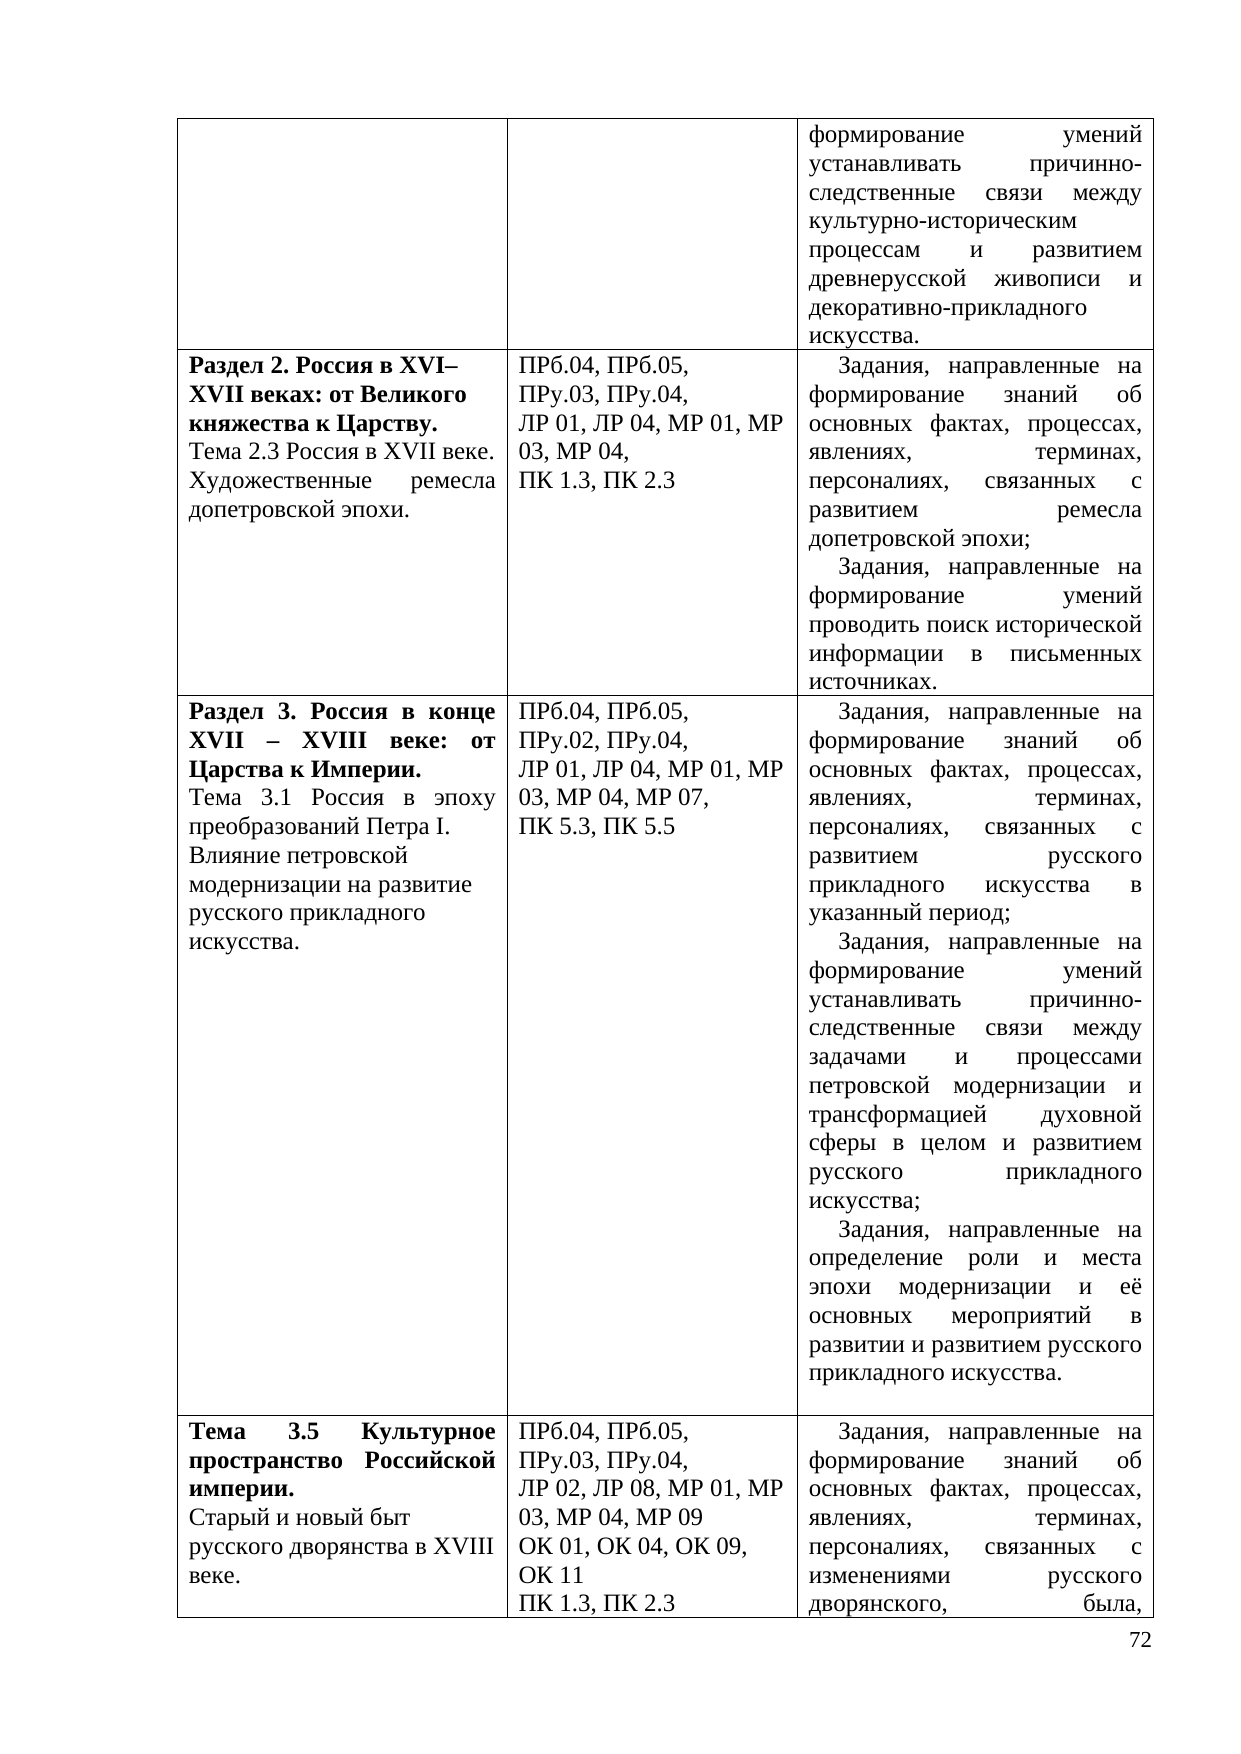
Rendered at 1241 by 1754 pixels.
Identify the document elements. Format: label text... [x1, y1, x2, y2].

table_cell Раздел 2. Россия в XVI–XVII веках: от Великого княжества к Царству. Тема 2.3 Россия в XVII веке. Художественные ремесла допетровской эпохи. [178, 350, 507, 695]
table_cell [508, 119, 797, 349]
table_cell ПРб.04, ПРб.05, ПРу.02, ПРу.04, ЛР 01, ЛР 04, МР 01, МР 03, МР 04, МР 07, ПК 5.3, ПК 5.5 [508, 696, 797, 1415]
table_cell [798, 119, 1153, 349]
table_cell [508, 1416, 797, 1617]
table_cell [178, 1416, 507, 1617]
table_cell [178, 119, 507, 349]
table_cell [798, 1416, 1153, 1617]
table_cell Задания, направленные на формирование знаний об основных фактах, процессах, явлениях, терминах, персоналиях, связанных с развитием ремесла допетровской эпохи; Задания, направленные на формирование умений проводить поиск исторической информации в письменных источниках. [798, 350, 1153, 695]
table_cell Раздел 3. Россия в конце XVII – XVIII веке: от Царства к Империи. Тема 3.1 Россия в эпоху преобразований Петра I. Влияние петровской модернизации на развитие русского прикладного искусства. [178, 696, 507, 1415]
table_cell Задания, направленные на формирование знаний об основных фактах, процессах, явлениях, терминах, персоналиях, связанных с развитием русского прикладного искусства в указанный период; Задания, направленные на формирование умений устанавливать причинно-следственные связи между задачами и процессами петровской модернизации и трансформацией духовной сферы в целом и развитием русского прикладного искусства; Задания, направленные на определение роли и места эпохи модернизации и её основных мероприятий в развитии и развитием русского прикладного искусства. [798, 696, 1153, 1415]
table_cell ПРб.04, ПРб.05, ПРу.03, ПРу.04, ЛР 01, ЛР 04, МР 01, МР 03, МР 04, ПК 1.3, ПК 2.3 [508, 350, 797, 695]
